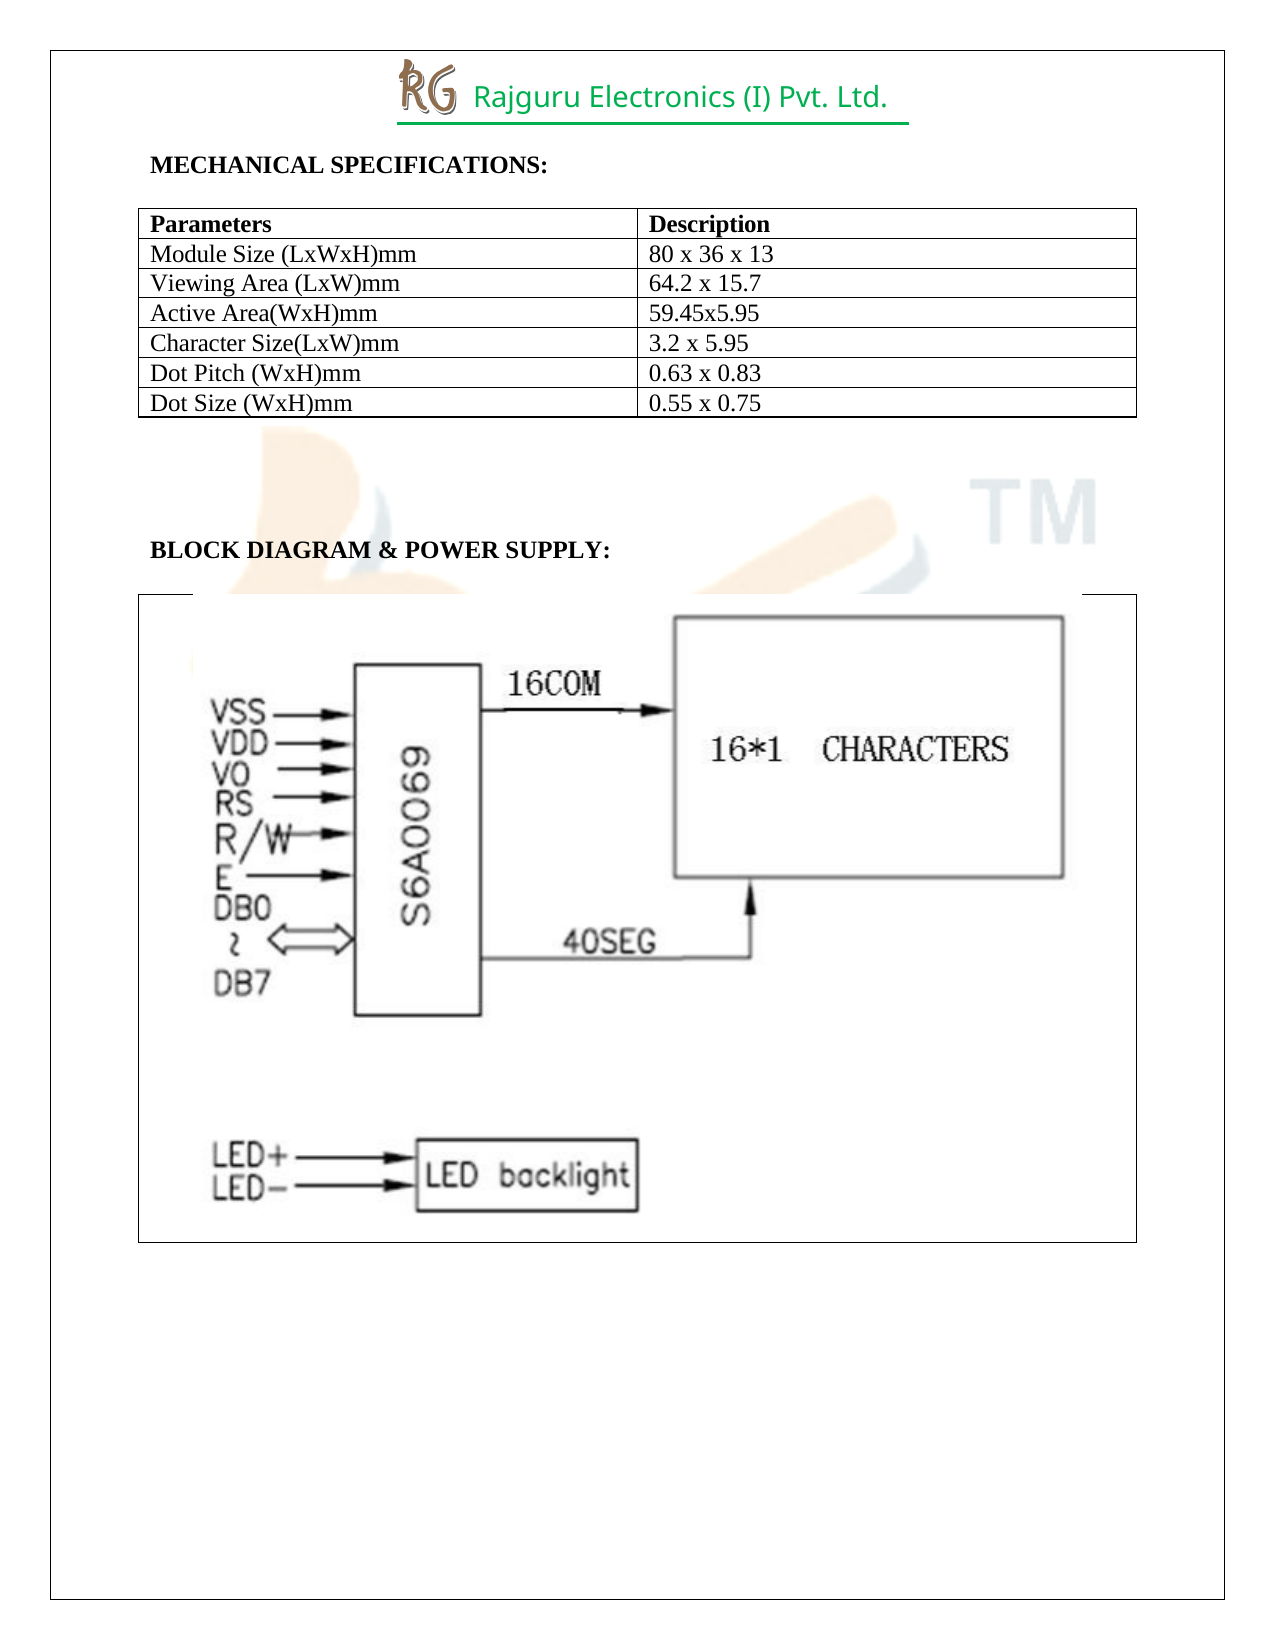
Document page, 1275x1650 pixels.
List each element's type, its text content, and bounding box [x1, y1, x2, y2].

table_cell 59.45x5.95 [638, 298, 1136, 327]
text BLOCK DIAGRAM & POWER SUPPLY: [150, 535, 1125, 564]
picture [398, 59, 457, 115]
picture [193, 594, 1083, 1226]
table_cell Dot Pitch (WxH)mm [139, 358, 637, 387]
table_header Description [638, 209, 1136, 238]
table_cell 0.55 x 0.75 [638, 388, 1136, 416]
table_header Parameters [139, 209, 637, 238]
table_header [139, 595, 1136, 1242]
table_cell Dot Size (WxH)mm [139, 388, 637, 416]
table_cell Module Size (LxWxH)mm [139, 239, 637, 267]
table_cell 80 x 36 x 13 [638, 239, 1136, 267]
table_cell Character Size(LxW)mm [139, 328, 637, 357]
table_cell 64.2 x 15.7 [638, 269, 1136, 297]
table_cell 3.2 x 5.95 [638, 328, 1136, 357]
table_cell 0.63 x 0.83 [638, 358, 1136, 387]
table_cell Active Area(WxH)mm [139, 298, 637, 327]
table_cell Viewing Area (LxW)mm [139, 269, 637, 297]
text MECHANICAL SPECIFICATIONS: [150, 150, 1125, 179]
